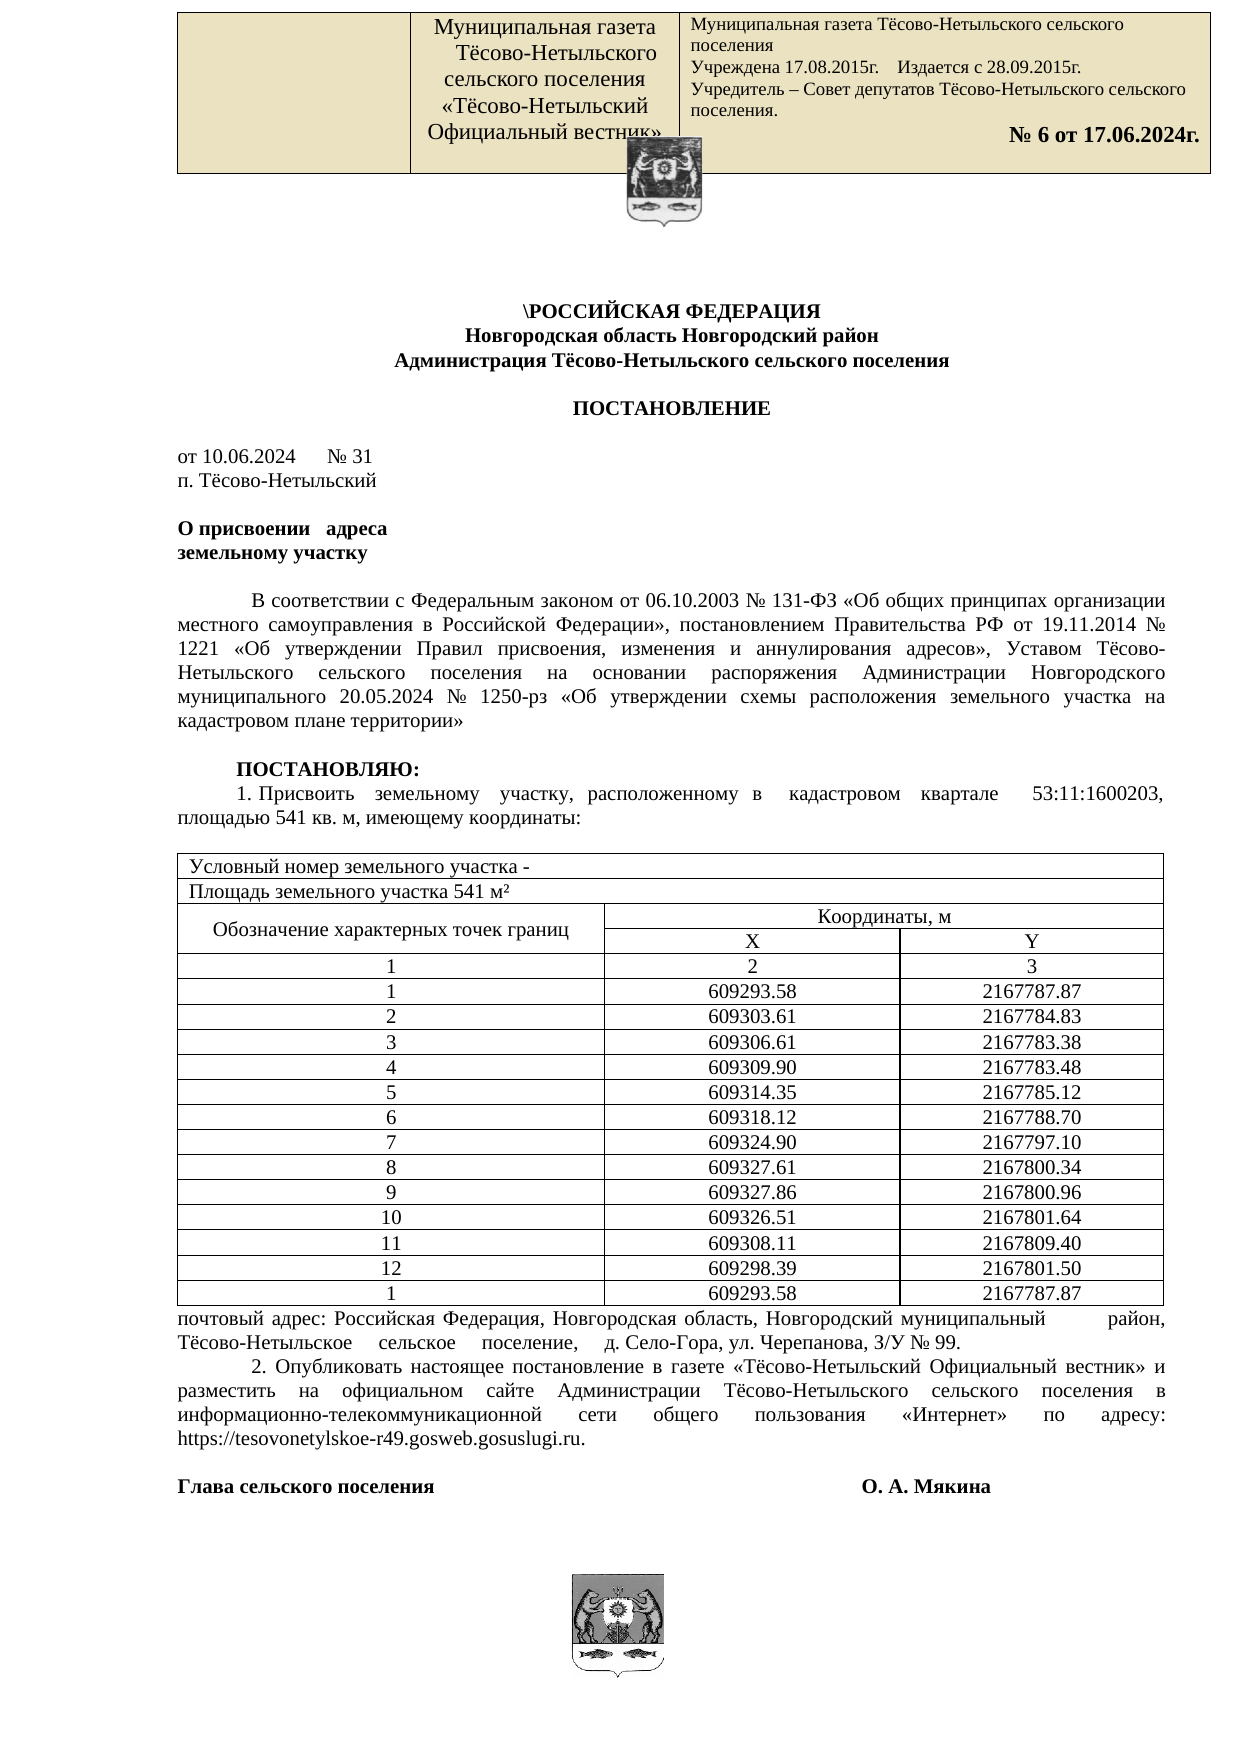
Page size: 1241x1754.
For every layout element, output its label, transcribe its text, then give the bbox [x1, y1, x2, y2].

table_cell 6 [178, 1105, 604, 1129]
table_cell Y [901, 929, 1163, 953]
table_cell X [605, 929, 899, 953]
table_cell 2167783.48 [901, 1055, 1163, 1079]
table_cell 2167800.34 [901, 1155, 1163, 1179]
text В соответствии с Федеральным законом от 06.10.2003 № 131-ФЗ «Об общих принципах организации местного самоуправления в Российской Федерации», постановлением Правительства РФ от 19.11.2014 № 1221 «Об утверждении Правил присвоения, изменения и аннулирования адресов», Уставом Тёсово-Нетыльского сельского поселения на основании распоряжения Администрации Новгородского муниципального 20.05.2024 № 1250-рз «Об утверждении схемы расположения земельного участка на кадастровом плане территории» [177, 588, 1167, 732]
table_cell 609326.51 [605, 1205, 899, 1229]
table_cell 609314.35 [605, 1080, 899, 1104]
text п. Тёсово-Нетыльский [177, 468, 1167, 492]
table_cell 12 [178, 1256, 604, 1279]
table_cell 609293.58 [605, 979, 899, 1003]
table_cell 7 [178, 1130, 604, 1154]
table_cell 2167801.50 [901, 1256, 1163, 1279]
table_cell 609308.11 [605, 1230, 899, 1254]
table_cell Площадь земельного участка 541 м² [178, 879, 1163, 903]
table_cell 609298.39 [605, 1256, 899, 1279]
table_cell Обозначение характерных точек границ [178, 904, 604, 953]
table_cell 2167800.96 [901, 1180, 1163, 1204]
table_cell 609318.12 [605, 1105, 899, 1129]
table_cell 2167797.10 [901, 1130, 1163, 1154]
table_cell 1 [178, 979, 604, 1003]
text 2. Опубликовать настоящее постановление в газете «Тёсово-Нетыльский Официальный вестник» и разместить на официальном сайте Администрации Тёсово-Нетыльского сельского поселения в информационно-телекоммуникационной сети общего пользования «Интернет» по адресу: https://tesovonetylskoe-r49.gosweb.gosuslugi.ru. [177, 1354, 1167, 1450]
table_cell 609306.61 [605, 1030, 899, 1054]
table_cell 3 [178, 1030, 604, 1054]
table_cell 8 [178, 1155, 604, 1179]
text ПОСТАНОВЛЕНИЕ [177, 396, 1167, 420]
text О присвоении адреса [177, 516, 1167, 540]
table_cell 609324.90 [605, 1130, 899, 1154]
table_cell 9 [178, 1180, 604, 1204]
table_cell 609293.58 [605, 1281, 899, 1305]
text Новгородская область Новгородский район [177, 323, 1167, 347]
text ПОСТАНОВЛЯЮ: [177, 757, 1167, 781]
table_header Условный номер земельного участка - [178, 854, 1163, 878]
table_cell 2167784.83 [901, 1005, 1163, 1028]
table_cell 2167788.70 [901, 1105, 1163, 1129]
table_cell 609327.86 [605, 1180, 899, 1204]
text Администрация Тёсово-Нетыльского сельского поселения [177, 347, 1167, 372]
table_cell 609327.61 [605, 1155, 899, 1179]
table_cell 2167783.38 [901, 1030, 1163, 1054]
text 1. Присвоить земельному участку, расположенному в кадастровом квартале 53:11:1600203, площадью 541 кв. м, имеющему координаты: [177, 781, 1167, 829]
picture [626, 136, 703, 227]
table_cell 5 [178, 1080, 604, 1104]
table_cell 11 [178, 1230, 604, 1254]
text от 10.06.2024 № 31 [177, 444, 1167, 468]
text почтовый адрес: Российская Федерация, Новгородская область, Новгородский муниципальный район, Тёсово-Нетыльское сельское поселение, д. Село-Гора, ул. Черепанова, З/У № 99. [177, 1306, 1167, 1354]
table_cell 1 [178, 954, 604, 978]
text земельному участку [177, 540, 1167, 564]
table_cell 2167809.40 [901, 1230, 1163, 1254]
table_cell 2 [178, 1005, 604, 1028]
table_cell 3 [901, 954, 1163, 978]
list Глава сельского поселения О. А. Мякина [177, 1474, 1167, 1498]
table_cell 609309.90 [605, 1055, 899, 1079]
table_cell 609303.61 [605, 1005, 899, 1028]
table_cell 2167785.12 [901, 1080, 1163, 1104]
table_cell 10 [178, 1205, 604, 1229]
text \РОССИЙСКАЯ ФЕДЕРАЦИЯ [177, 299, 1167, 323]
table_cell 2167787.87 [901, 979, 1163, 1003]
table_cell 2167787.87 [901, 1281, 1163, 1305]
table_cell 4 [178, 1055, 604, 1079]
table_cell Координаты, м [605, 904, 1163, 928]
table_cell 2 [605, 954, 899, 978]
table_cell 1 [178, 1281, 604, 1305]
table_cell 2167801.64 [901, 1205, 1163, 1229]
